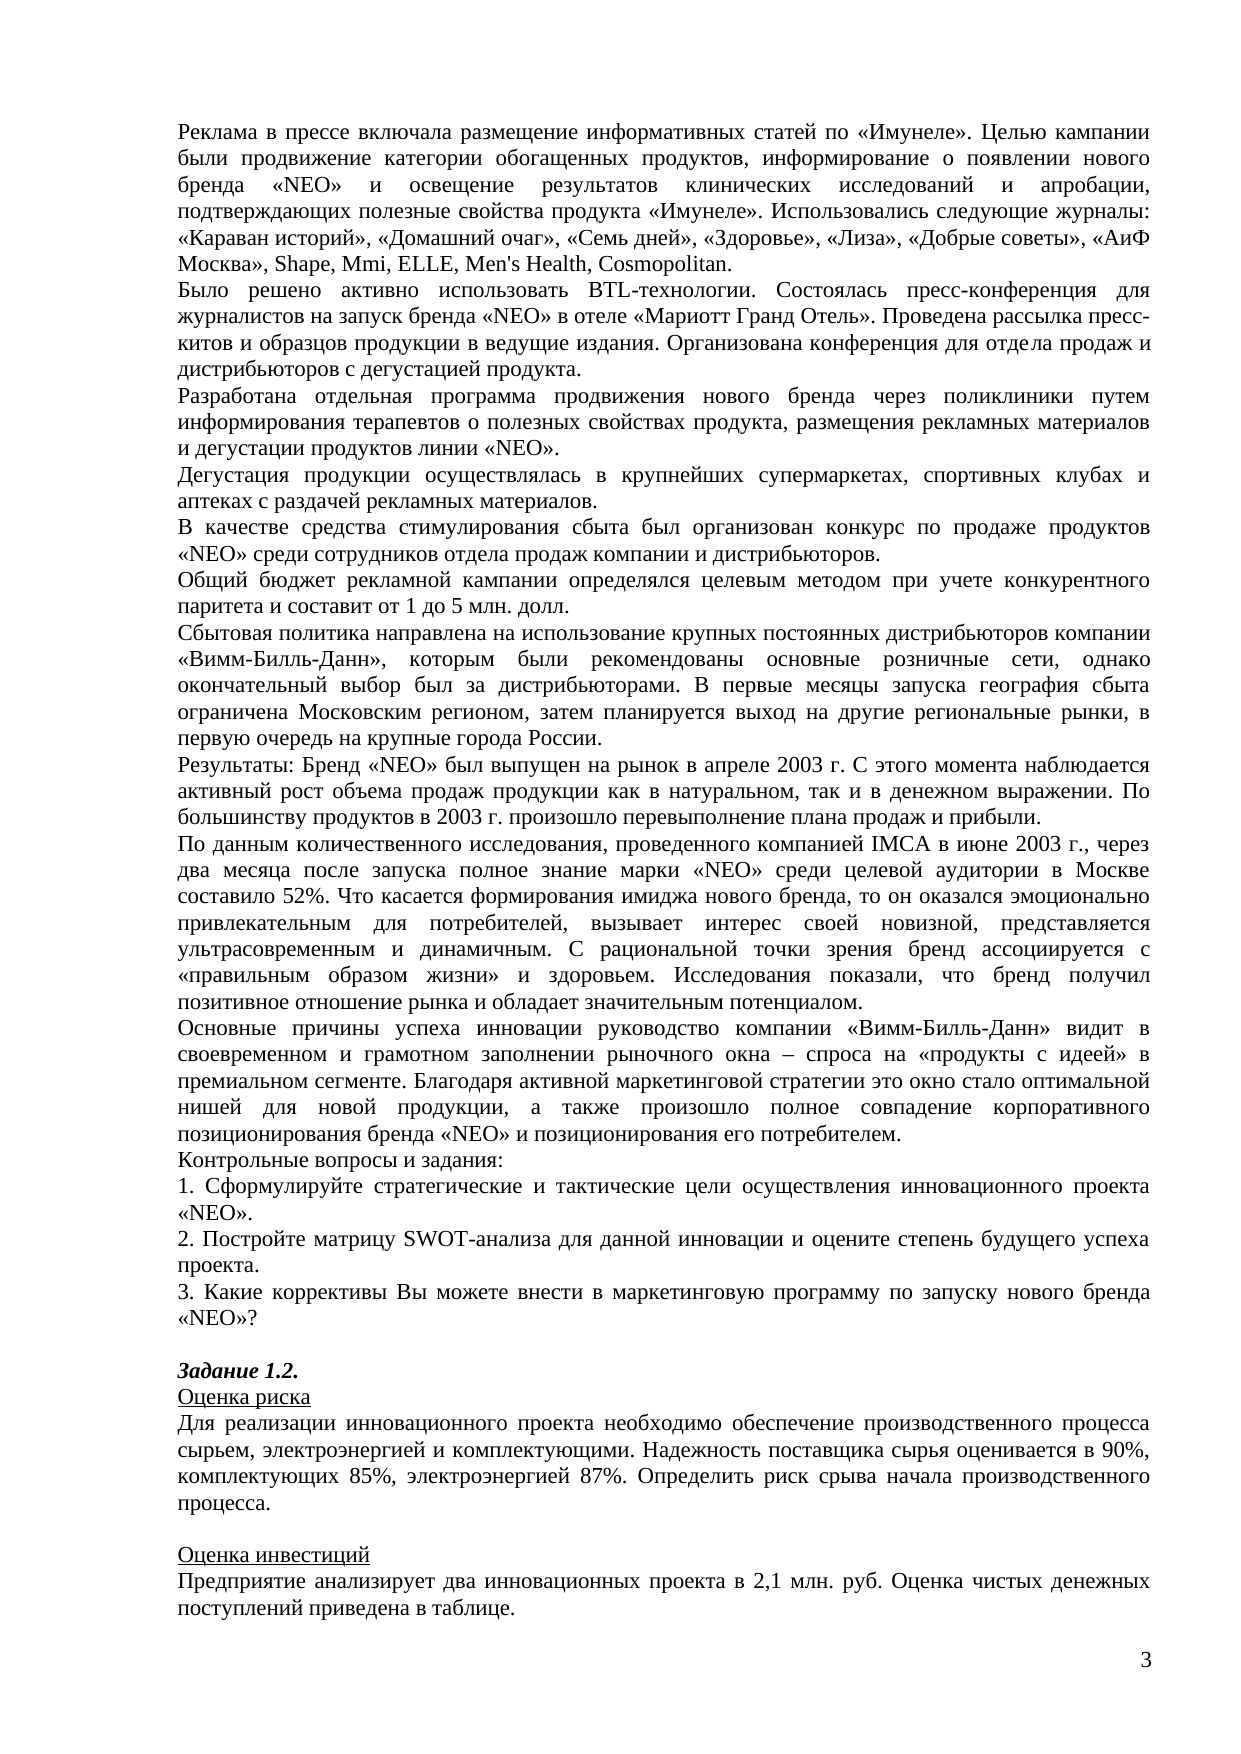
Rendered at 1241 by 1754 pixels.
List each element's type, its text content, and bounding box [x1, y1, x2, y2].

text Основные причины успеха инновации руководство компании «Вимм-Билль-Данн» видит в своевременном и грамотном заполнении рыночного окна – спроса на «продукты с идеей» в премиальном сегменте. Благодаря активной маркетинговой стратегии это окно стало оптимальной нишей для новой продукции, а также произошло полное совпадение корпоративного позиционирования бренда «NEO» и позиционирования его потребителем. [177, 1014, 1152, 1146]
text 1. Сформулируйте стратегические и тактические цели осуществления инновационного проекта «NEO». [177, 1172, 1152, 1225]
text По данным количественного исследования, проведенного компанией IMCA в июне 2003 г., через два месяца после запуска полное знание марки «NEO» среди целевой аудитории в Москве составило 52%. Что касается формирования имиджа нового бренда, то он оказался эмоционально привлекательным для потребителей, вызывает интерес своей новизной, представляется ультрасовременным и динамичным. С рациональной точки зрения бренд ассоциируется с «правильным образом жизни» и здоровьем. Исследования показали, что бренд получил позитивное отношение рынка и обладает значительным потенциалом. [177, 830, 1152, 1014]
text 3. Какие коррективы Вы можете внести в маркетинговую программу по запуску нового бренда «NEO»? [177, 1278, 1152, 1330]
text Контрольные вопросы и задания: [177, 1146, 1152, 1172]
text Задание 1.2. [177, 1357, 1152, 1383]
text Оценка риска [177, 1383, 1152, 1409]
text Реклама в прессе включала размещение информативных статей по «Имунеле». Целью кампании были продвижение категории обогащенных продуктов, информирование о появлении нового бренда «NEO» и освещение результатов клинических исследований и апробации, подтверждающих полезные свойства продукта «Имунеле». Использовались следующие журналы: «Караван историй», «Домашний очаг», «Семь дней», «Здоровье», «Лиза», «Добрые советы», «АиФ Москва», Shape, Mmi, ELLE, Men's Health, Cosmopolitan. [177, 118, 1152, 276]
text Разработана отдельная программа продвижения нового бренда через поликлиники путем информирования терапевтов о полезных свойствах продукта, размещения рекламных материалов и дегустации продуктов линии «NEO». [177, 382, 1152, 461]
text Оценка инвестиций [177, 1541, 1152, 1568]
text Дегустация продукции осуществлялась в крупнейших супермаркетах, спортивных клубах и аптеках с раздачей рекламных материалов. [177, 461, 1152, 513]
text Результаты: Бренд «NEO» был выпущен на рынок в апреле 2003 г. С этого момента наблюдается активный рост объема продаж продукции как в натуральном, так и в денежном выражении. По большинству продуктов в 2003 г. произошло перевыполнение плана продаж и прибыли. [177, 751, 1152, 830]
text Для реализации инновационного проекта необходимо обеспечение производственного процесса сырьем, электроэнергией и комплектующими. Надежность поставщика сырья оценивается в 90%, комплектующих 85%, электроэнергией 87%. Определить риск срыва начала производственного процесса. [177, 1409, 1152, 1515]
text Сбытовая политика направлена на использование крупных постоянных дистрибьюторов компании «Вимм-Билль-Данн», которым были рекомендованы основные розничные сети, однако окончательный выбор был за дистрибьюторами. В первые месяцы запуска география сбыта ограничена Московским регионом, затем планируется выход на другие региональные рынки, в первую очередь на крупные города России. [177, 619, 1152, 751]
text 2. Постройте матрицу SWOT-анализа для данной инновации и оцените степень будущего успеха проекта. [177, 1225, 1152, 1278]
text Предприятие анализирует два инновационных проекта в 2,1 млн. руб. Оценка чистых денежных поступлений приведена в таблице. [177, 1568, 1152, 1620]
text В качестве средства стимулирования сбыта был организован конкурс по продаже продуктов «NEO» среди сотрудников отдела продаж компании и дистрибьюторов. [177, 513, 1152, 566]
text Было решено активно использовать BTL-технологии. Состоялась пресс-конференция для журналистов на запуск бренда «NEO» в отеле «Мариотт Гранд Отель». Проведена рассылка пресс-китов и образцов продукции в ведущие издания. Организована конференция для отдела продаж и дистрибьюторов с дегустацией продукта. [177, 276, 1152, 382]
text Общий бюджет рекламной кампании определялся целевым методом при учете конкурентного паритета и составит от 1 до 5 млн. долл. [177, 566, 1152, 619]
